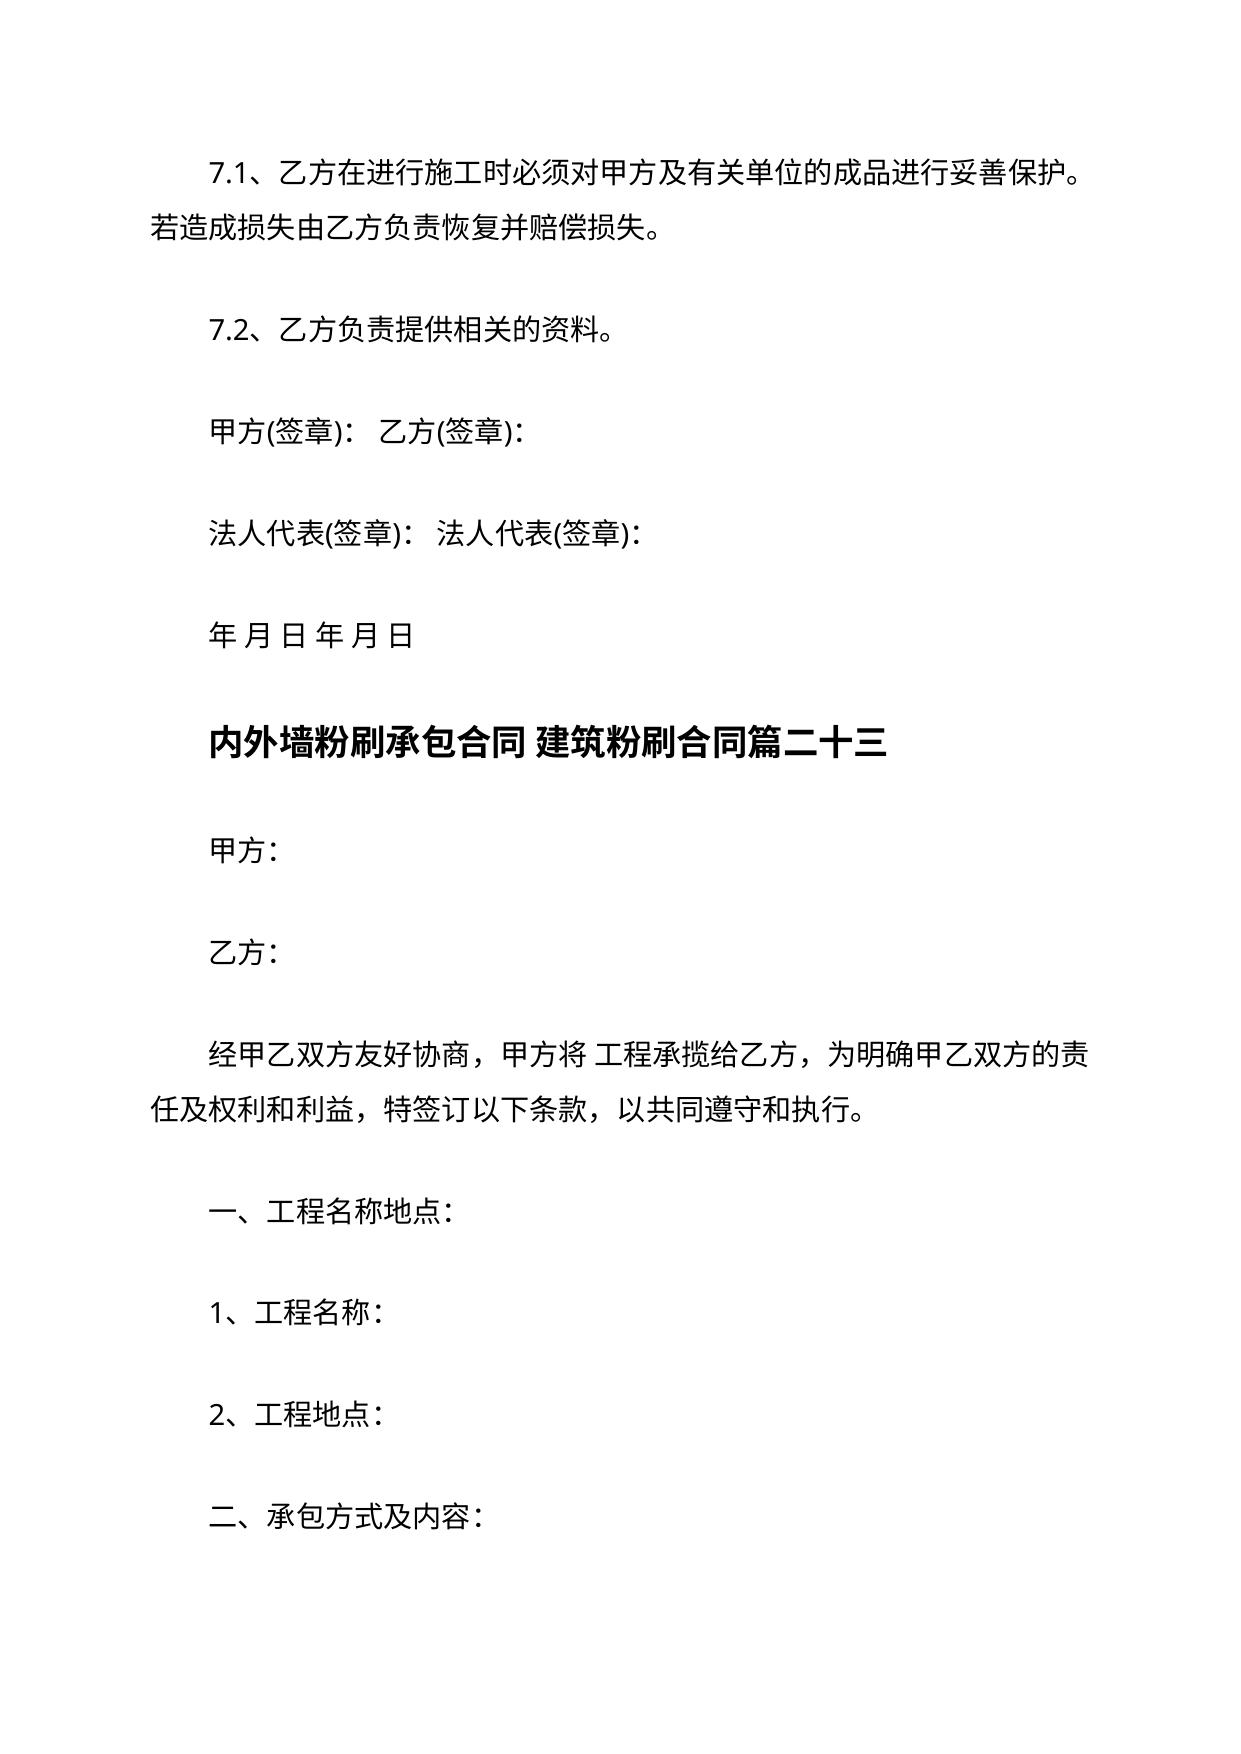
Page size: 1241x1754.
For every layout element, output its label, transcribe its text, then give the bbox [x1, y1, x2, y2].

text 甲方： [150, 828, 1090, 870]
text 经甲乙双方友好协商，甲方将 工程承揽给乙方，为明确甲乙双方的责任及权利和利益，特签订以下条款，以共同遵守和执行。 [150, 1031, 1090, 1129]
text 年 月 日 年 月 日 [150, 613, 1090, 655]
text 二、承包方式及内容： [150, 1494, 1090, 1536]
text 7.1、乙方在进行施工时必须对甲方及有关单位的成品进行妥善保护。若造成损失由乙方负责恢复并赔偿损失。 [150, 150, 1090, 247]
text 法人代表(签章)： 法人代表(签章)： [150, 511, 1090, 553]
text 乙方： [150, 930, 1090, 972]
text 一、工程名称地点： [150, 1188, 1090, 1230]
text 内外墙粉刷承包合同 建筑粉刷合同篇二十三 [150, 714, 1090, 766]
text 甲方(签章)： 乙方(签章)： [150, 409, 1090, 451]
text 7.2、乙方负责提供相关的资料。 [150, 307, 1090, 349]
text 1、工程名称： [150, 1290, 1090, 1332]
text 2、工程地点： [150, 1392, 1090, 1434]
